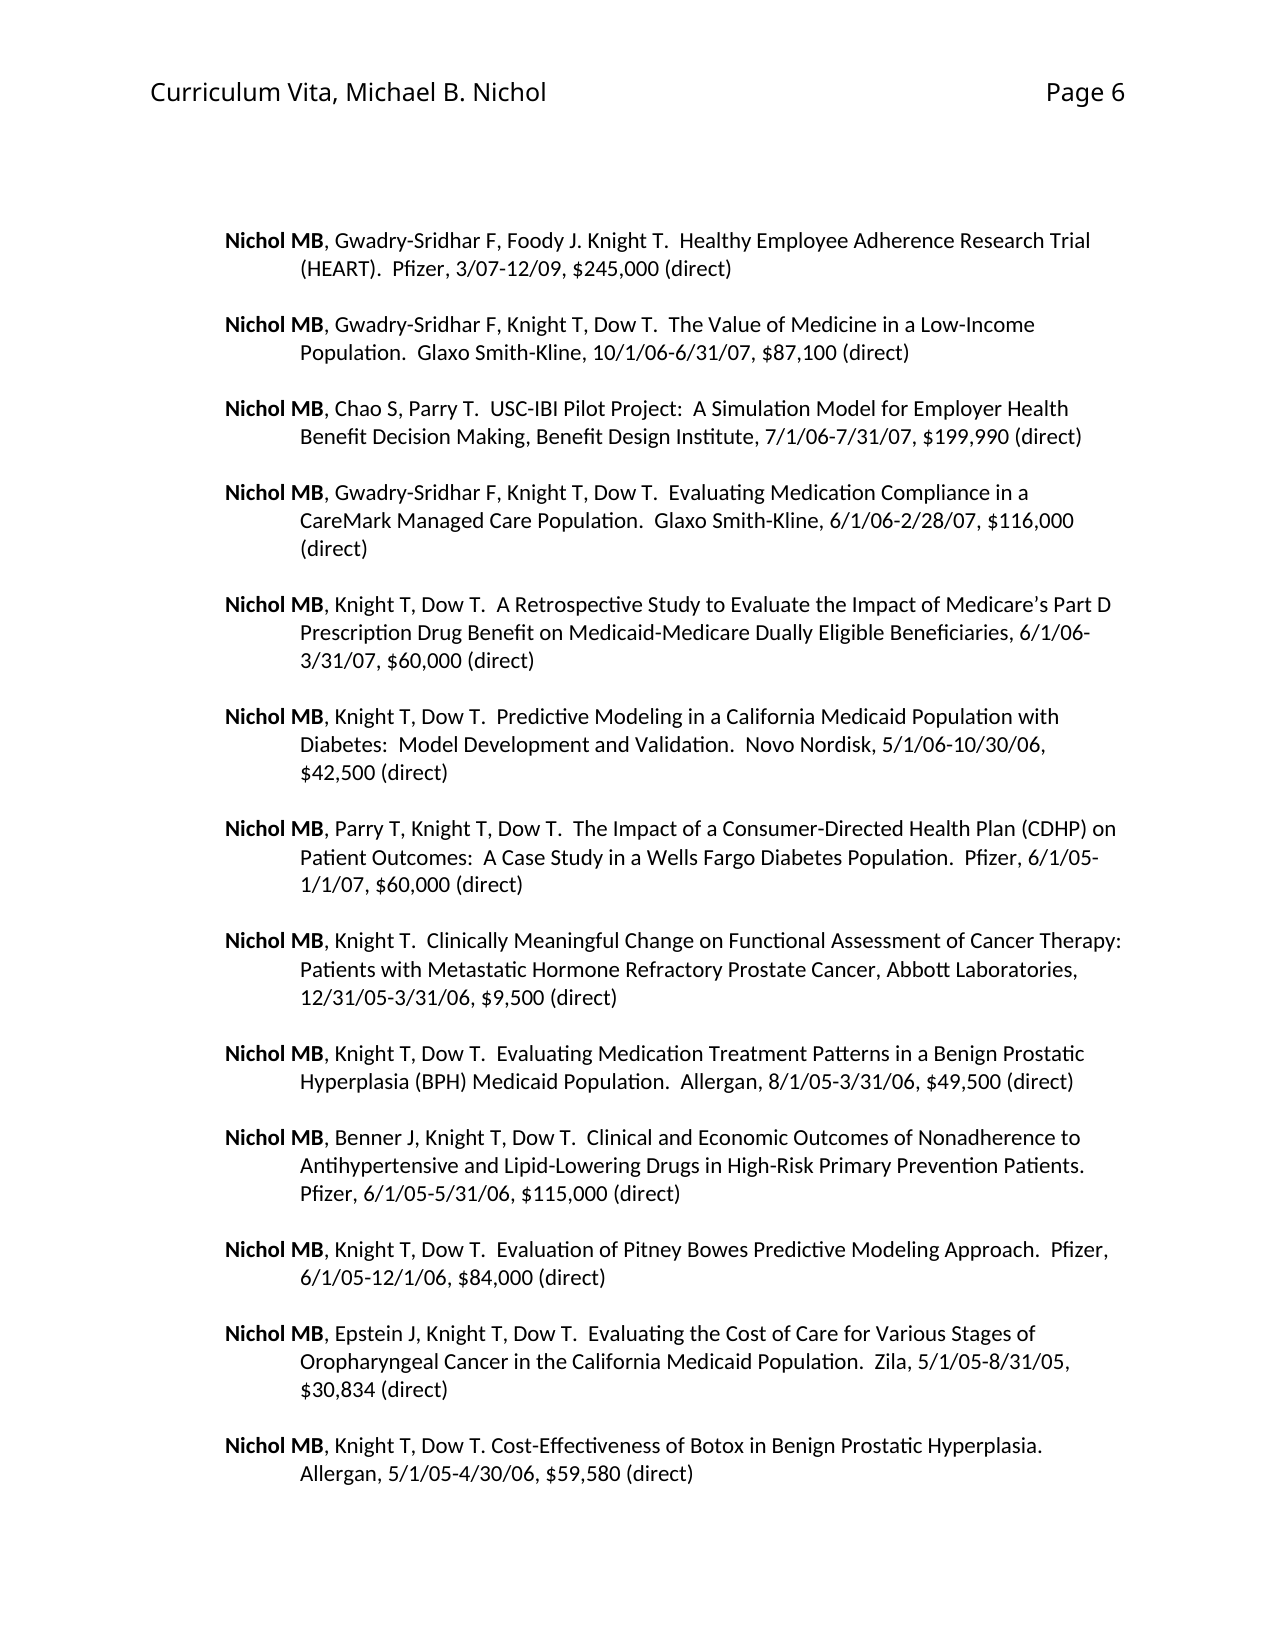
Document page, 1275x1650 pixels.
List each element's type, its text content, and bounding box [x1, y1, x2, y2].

text Nichol MB, Gwadry-Sridhar F, Knight T, Dow T. The Value of Medicine in a Low-Income Population. Glaxo Smith-Kline, 10/1/06-6/31/07, $87,100 (direct) [225, 310, 1125, 366]
text Nichol MB, Gwadry-Sridhar F, Foody J. Knight T. Healthy Employee Adherence Research Trial (HEART). Pfizer, 3/07-12/09, $245,000 (direct) [225, 226, 1125, 282]
text Nichol MB, Benner J, Knight T, Dow T. Clinical and Economic Outcomes of Nonadherence to Antihypertensive and Lipid-Lowering Drugs in High-Risk Primary Prevention Patients. Pfizer, 6/1/05-5/31/06, $115,000 (direct) [225, 1123, 1125, 1207]
text Nichol MB, Knight T, Dow T. Predictive Modeling in a California Medicaid Population with Diabetes: Model Development and Validation. Novo Nordisk, 5/1/06-10/30/06, $42,500 (direct) [225, 702, 1125, 787]
text Nichol MB, Chao S, Parry T. USC-IBI Pilot Project: A Simulation Model for Employer Health Benefit Decision Making, Benefit Design Institute, 7/1/06-7/31/07, $199,990 (direct) [225, 394, 1125, 450]
text Nichol MB, Epstein J, Knight T, Dow T. Evaluating the Cost of Care for Various Stages of Oropharyngeal Cancer in the California Medicaid Population. Zila, 5/1/05-8/31/05, $30,834 (direct) [225, 1319, 1125, 1403]
text Nichol MB, Gwadry-Sridhar F, Knight T, Dow T. Evaluating Medication Compliance in a CareMark Managed Care Population. Glaxo Smith-Kline, 6/1/06-2/28/07, $116,000 (direct) [225, 478, 1125, 562]
text Nichol MB, Knight T. Clinically Meaningful Change on Functional Assessment of Cancer Therapy: Patients with Metastatic Hormone Refractory Prostate Cancer, Abbott Laboratories, 12/31/05-3/31/06, $9,500 (direct) [225, 927, 1125, 1011]
text Nichol MB, Knight T, Dow T. Evaluation of Pitney Bowes Predictive Modeling Approach. Pfizer, 6/1/05-12/1/06, $84,000 (direct) [225, 1235, 1125, 1291]
text Nichol MB, Knight T, Dow T. Evaluating Medication Treatment Patterns in a Benign Prostatic Hyperplasia (BPH) Medicaid Population. Allergan, 8/1/05-3/31/06, $49,500 (direct) [225, 1039, 1125, 1095]
text Nichol MB, Knight T, Dow T. A Retrospective Study to Evaluate the Impact of Medicare’s Part D Prescription Drug Benefit on Medicaid-Medicare Dually Eligible Beneficiaries, 6/1/06-3/31/07, $60,000 (direct) [225, 590, 1125, 674]
text Nichol MB, Knight T, Dow T. Cost-Effectiveness of Botox in Benign Prostatic Hyperplasia. Allergan, 5/1/05-4/30/06, $59,580 (direct) [225, 1431, 1125, 1487]
text Nichol MB, Parry T, Knight T, Dow T. The Impact of a Consumer-Directed Health Plan (CDHP) on Patient Outcomes: A Case Study in a Wells Fargo Diabetes Population. Pfizer, 6/1/05-1/1/07, $60,000 (direct) [225, 814, 1125, 899]
